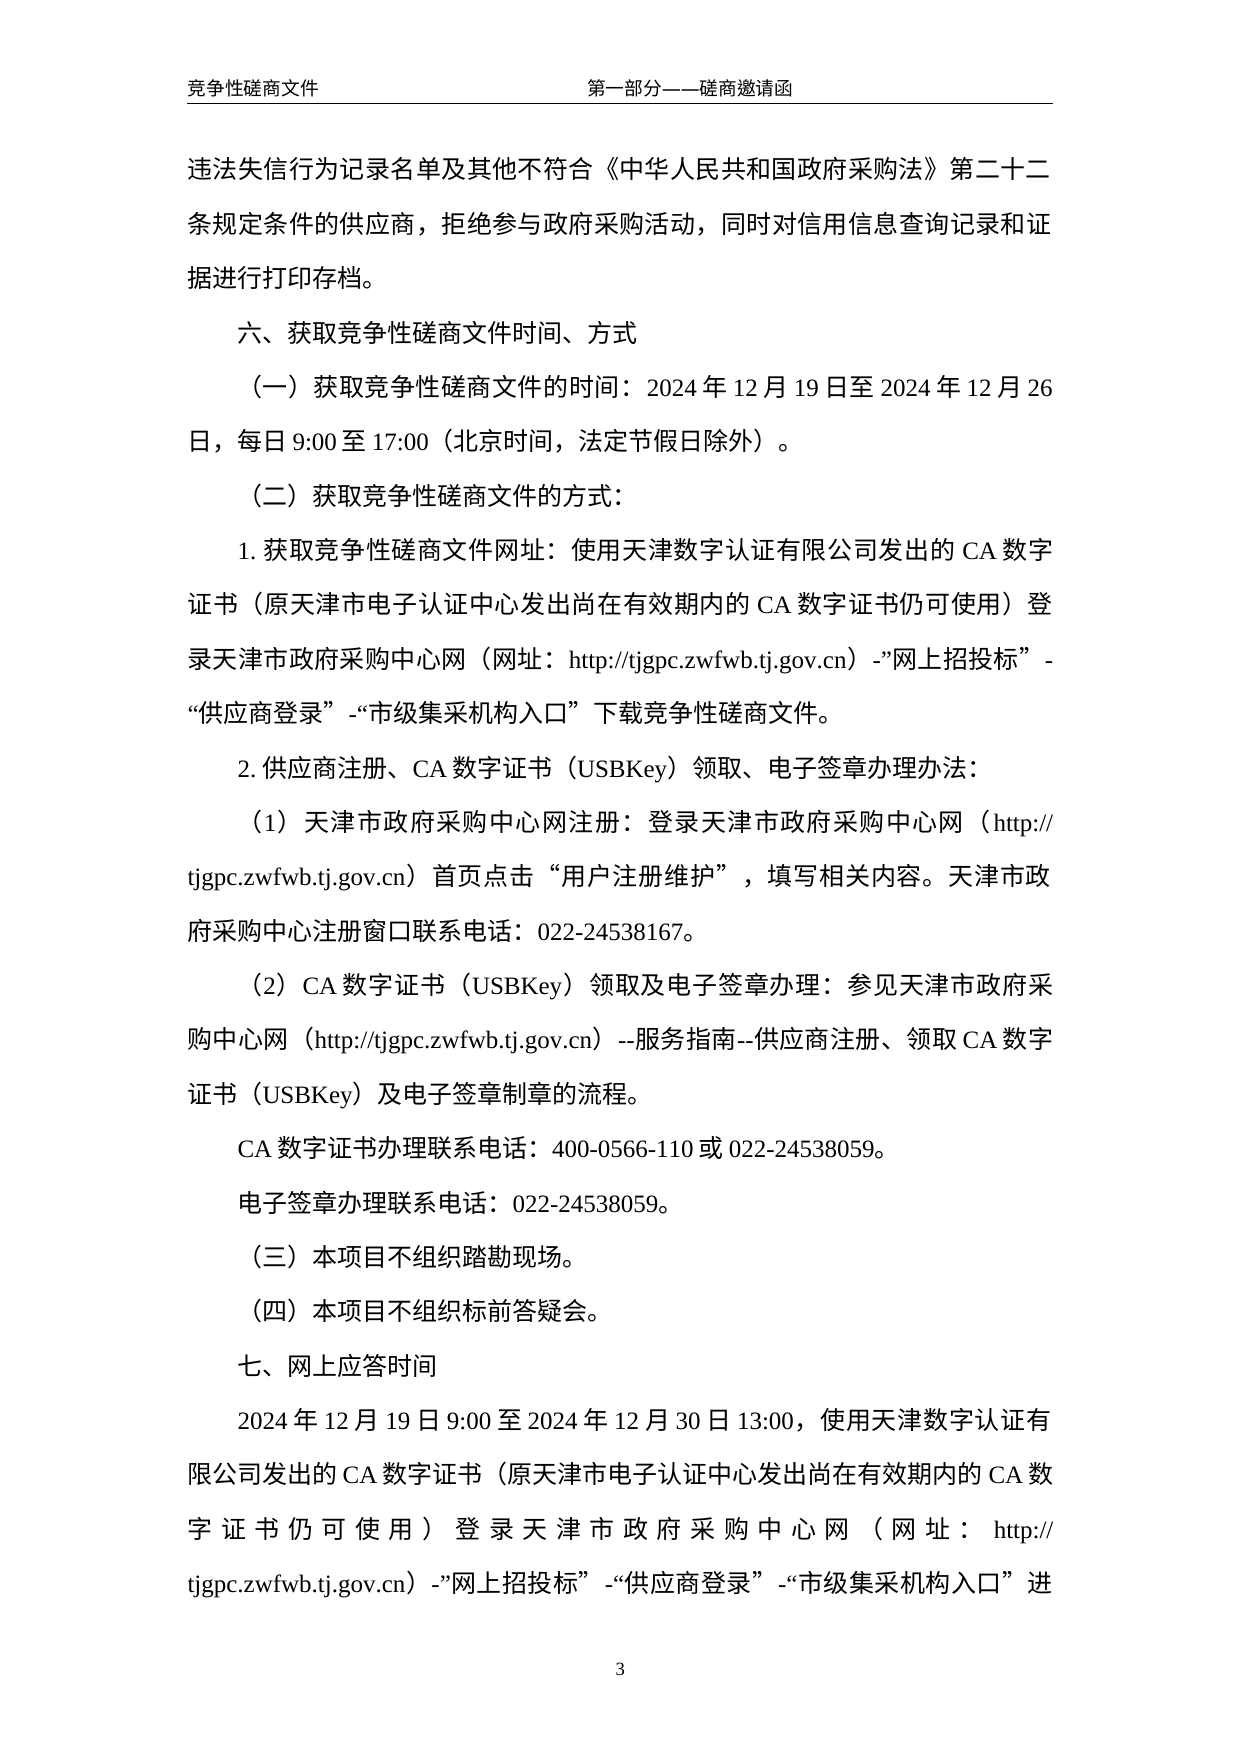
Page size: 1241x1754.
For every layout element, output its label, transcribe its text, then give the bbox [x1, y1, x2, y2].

text （二）获取竞争性磋商文件的方式： [187, 476, 1053, 512]
text （四）本项目不组织标前答疑会。 [187, 1292, 1053, 1328]
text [187, 150, 1053, 295]
text 七、网上应答时间 [187, 1346, 1053, 1382]
text CA数字证书办理联系电话：400-0566-110或022-24538059。 [187, 1129, 1053, 1165]
text 六、获取竞争性磋商文件时间、方式 [187, 313, 1053, 349]
text 电子签章办理联系电话：022-24538059。 [187, 1183, 1053, 1219]
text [187, 1401, 1053, 1600]
text （三）本项目不组织踏勘现场。 [187, 1237, 1053, 1274]
text （一）获取竞争性磋商文件的时间：2024年12月19日至2024年12月26日，每日9:00至17:00（北京时间，法定节假日除外）。 [187, 367, 1053, 458]
text （1）天津市政府采购中心网注册：登录天津市政府采购中心网（http://tjgpc.zwfwb.tj.gov.cn）首页点击“用户注册维护”，填写相关内容。天津市政府采购中心注册窗口联系电话：022-24538167。 [187, 802, 1053, 947]
text （2）CA数字证书（USBKey）领取及电子签章办理：参见天津市政府采购中心网（http://tjgpc.zwfwb.tj.gov.cn）--服务指南--供应商注册、领取CA数字证书（USBKey）及电子签章制章的流程。 [187, 966, 1053, 1111]
text 1. 获取竞争性磋商文件网址：使用天津数字认证有限公司发出的CA数字证书（原天津市电子认证中心发出尚在有效期内的CA数字证书仍可使用）登录天津市政府采购中心网（网址：http://tjgpc.zwfwb.tj.gov.cn）-”网上招投标”-“供应商登录”-“市级集采机构入口”下载竞争性磋商文件。 [187, 531, 1053, 730]
text 2. 供应商注册、CA数字证书（USBKey）领取、电子签章办理办法： [187, 748, 1053, 784]
